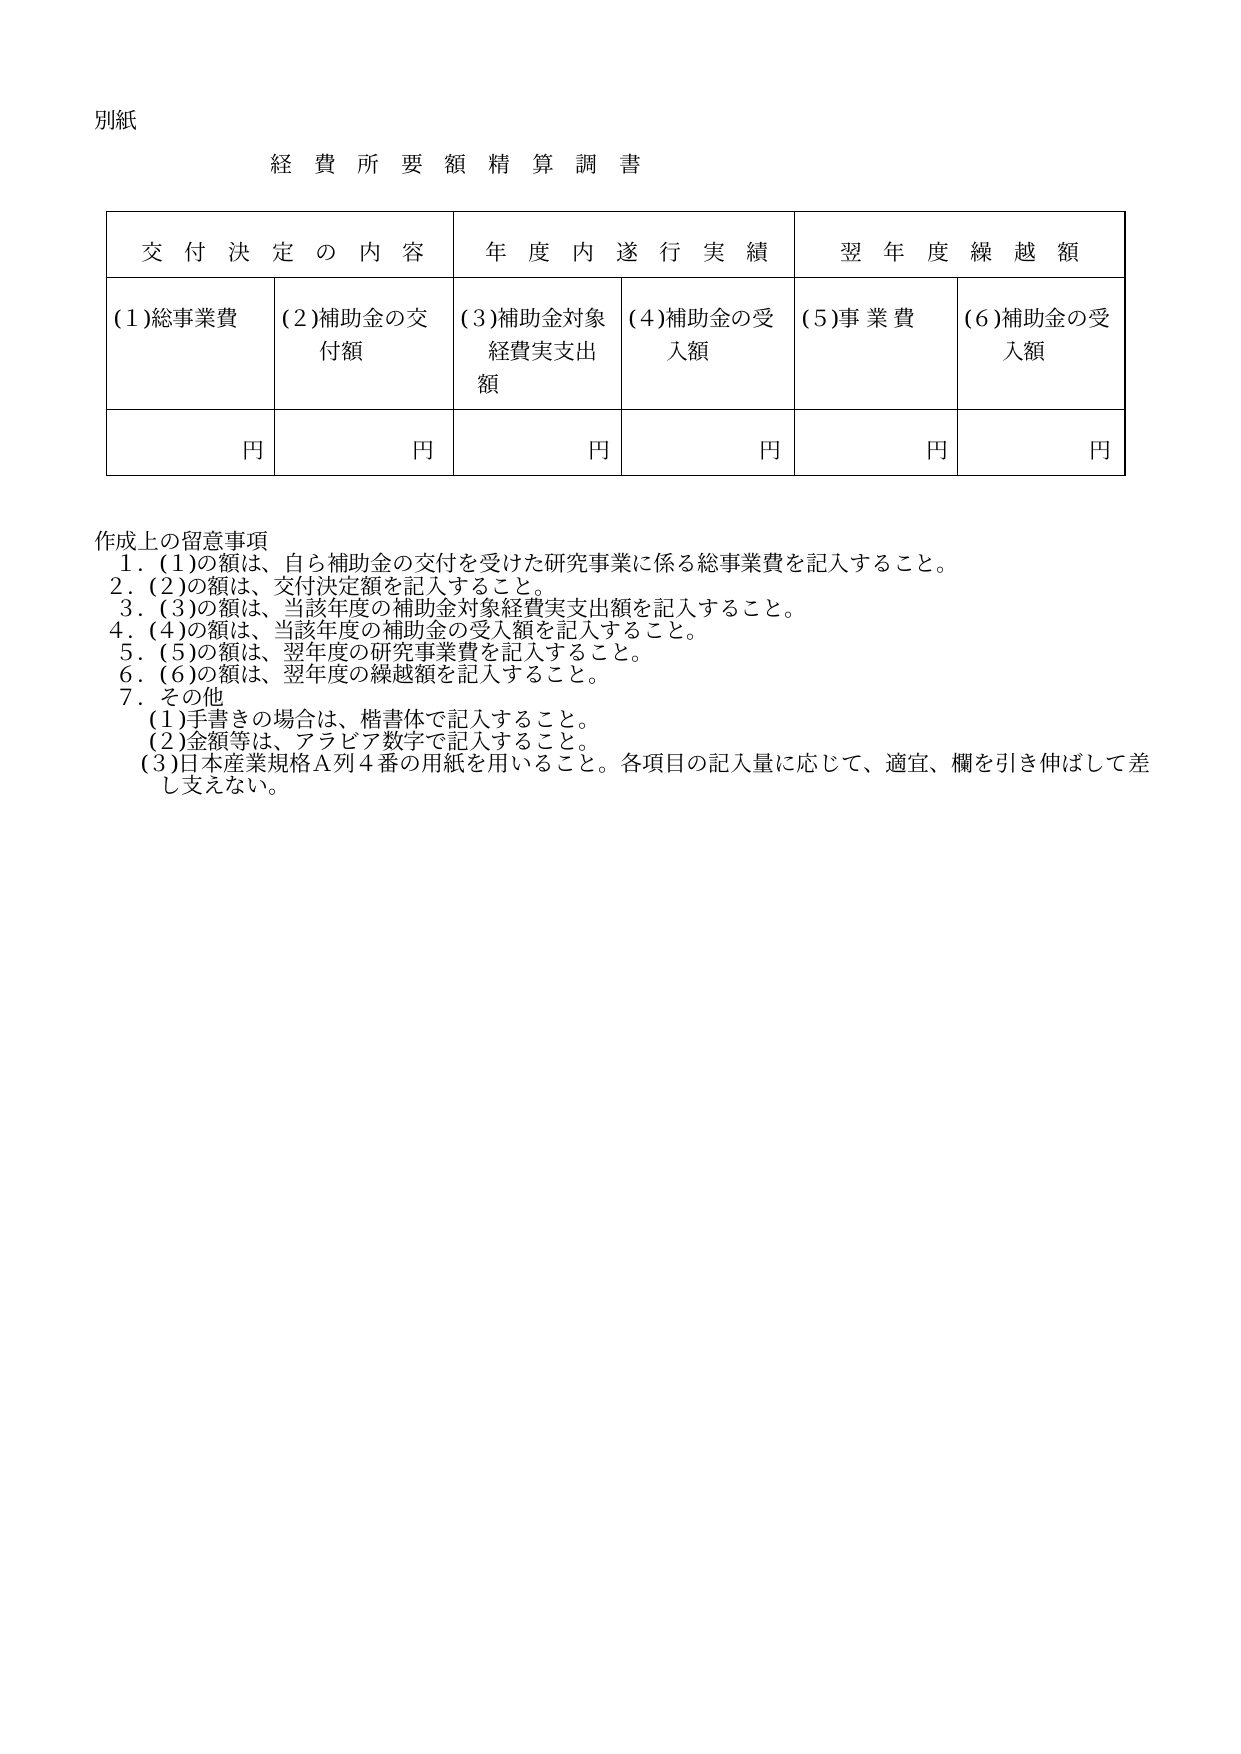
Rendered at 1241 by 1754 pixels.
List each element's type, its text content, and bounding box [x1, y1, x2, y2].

table_header 翌 年 度 繰 越 額 [795, 212, 1124, 277]
text ４．(４)の額は、当該年度の補助金の受入額を記入すること。 [94, 621, 1152, 643]
text (１)手書きの場合は、楷書体で記入すること。 [94, 709, 1152, 732]
table_cell (５)事 業 費 [795, 278, 957, 409]
text ５．(５)の額は、翌年度の研究事業費を記入すること。 [94, 643, 1152, 665]
text (２)金額等は、アラビア数字で記入すること。 [94, 732, 1152, 754]
table_header 交 付 決 定 の 内 容 [107, 212, 453, 277]
text ６．(６)の額は、翌年度の繰越額を記入すること。 [94, 665, 1152, 687]
table_cell 円 [795, 410, 957, 475]
text ７．その他 [94, 687, 1152, 709]
table_cell 円 [454, 410, 621, 475]
text 作成上の留意事項 [94, 532, 1152, 554]
table_cell (４)補助金の受 入額 [622, 278, 794, 409]
table_header 年 度 内 遂 行 実 績 [454, 212, 794, 277]
table_cell (６)補助金の受 入額 [958, 278, 1124, 409]
text １．(１)の額は、自ら補助金の交付を受けた研究事業に係る総事業費を記入すること。 [94, 554, 1152, 576]
table_cell 円 [958, 410, 1124, 475]
table_cell (３)補助金対象 経費実支出 額 [454, 278, 621, 409]
text (３)日本産業規格Ａ列４番の用紙を用いること。各項目の記入量に応じて、適宜、欄を引き伸ばして差し支えない。 [94, 754, 1152, 798]
table_cell (１)総事業費 [107, 278, 274, 409]
table_cell 円 [275, 410, 453, 475]
text 経 費 所 要 額 精 算 調 書 [94, 155, 1152, 177]
text ２．(２)の額は、交付決定額を記入すること。 [94, 576, 1152, 598]
table_cell 円 [622, 410, 794, 475]
text ３．(３)の額は、当該年度の補助金対象経費実支出額を記入すること。 [94, 598, 1152, 621]
table_cell 円 [107, 410, 274, 475]
text 別紙 [94, 111, 1152, 133]
table_cell (２)補助金の交 付額 [275, 278, 453, 409]
